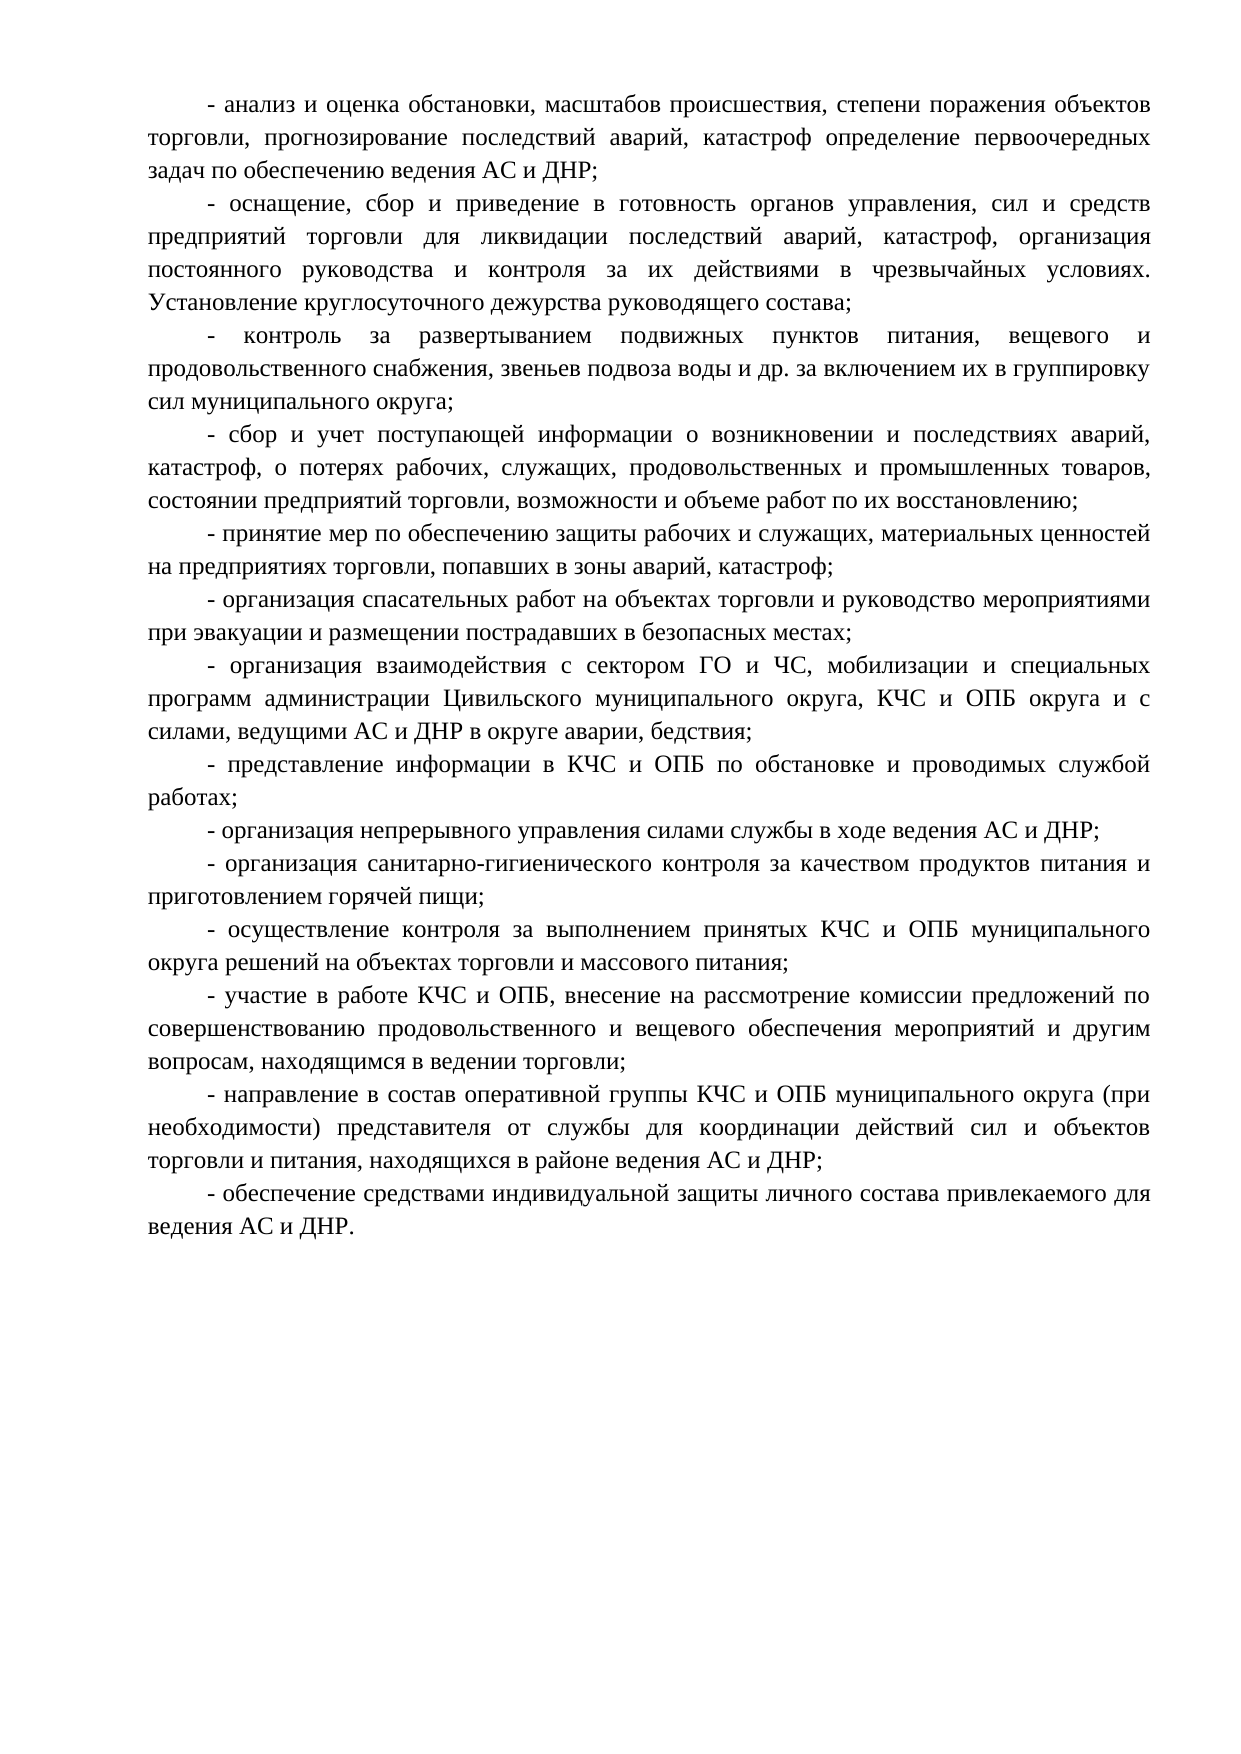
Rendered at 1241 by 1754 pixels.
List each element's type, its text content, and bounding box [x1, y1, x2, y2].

text - осуществление контроля за выполнением принятых КЧС и ОПБ муниципального округа решений на объектах торговли и массового питания; [148, 914, 1152, 976]
text - организация непрерывного управления силами службы в ходе ведения АС и ДНР; [148, 815, 1152, 844]
text - организация взаимодействия с сектором ГО и ЧС, мобилизации и специальных программ администрации Цивильского муниципального округа, КЧС и ОПБ округа и с силами, ведущими АС и ДНР в округе аварии, бедствия; [148, 650, 1152, 745]
text - участие в работе КЧС и ОПБ, внесение на рассмотрение комиссии предложений по совершенствованию продовольственного и вещевого обеспечения мероприятий и другим вопросам, находящимся в ведении торговли; [148, 980, 1152, 1075]
text - организация спасательных работ на объектах торговли и руководство мероприятиями при эвакуации и размещении пострадавших в безопасных местах; [148, 584, 1152, 646]
text - организация санитарно-гигиенического контроля за качеством продуктов питания и приготовлением горячей пищи; [148, 848, 1152, 910]
text - оснащение, сбор и приведение в готовность органов управления, сил и средств предприятий торговли для ликвидации последствий аварий, катастроф, организация постоянного руководства и контроля за их действиями в чрезвычайных условиях. Установление круглосуточного дежурства руководящего состава; [148, 188, 1152, 316]
text - принятие мер по обеспечению защиты рабочих и служащих, материальных ценностей на предприятиях торговли, попавших в зоны аварий, катастроф; [148, 518, 1152, 580]
text - анализ и оценка обстановки, масштабов происшествия, степени поражения объектов торговли, прогнозирование последствий аварий, катастроф определение первоочередных задач по обеспечению ведения АС и ДНР; [148, 89, 1152, 183]
text - контроль за развертыванием подвижных пунктов питания, вещевого и продовольственного снабжения, звеньев подвоза воды и др. за включением их в группировку сил муниципального округа; [148, 320, 1152, 414]
text - сбор и учет поступающей информации о возникновении и последствиях аварий, катастроф, о потерях рабочих, служащих, продовольственных и промышленных товаров, состоянии предприятий торговли, возможности и объеме работ по их восстановлению; [148, 419, 1152, 514]
text - направление в состав оперативной группы КЧС и ОПБ муниципального округа (при необходимости) представителя от службы для координации действий сил и объектов торговли и питания, находящихся в районе ведения АС и ДНР; [148, 1079, 1152, 1174]
text - представление информации в КЧС и ОПБ по обстановке и проводимых службой работах; [148, 749, 1152, 811]
text - обеспечение средствами индивидуальной защиты личного состава привлекаемого для ведения АС и ДНР. [148, 1178, 1152, 1240]
